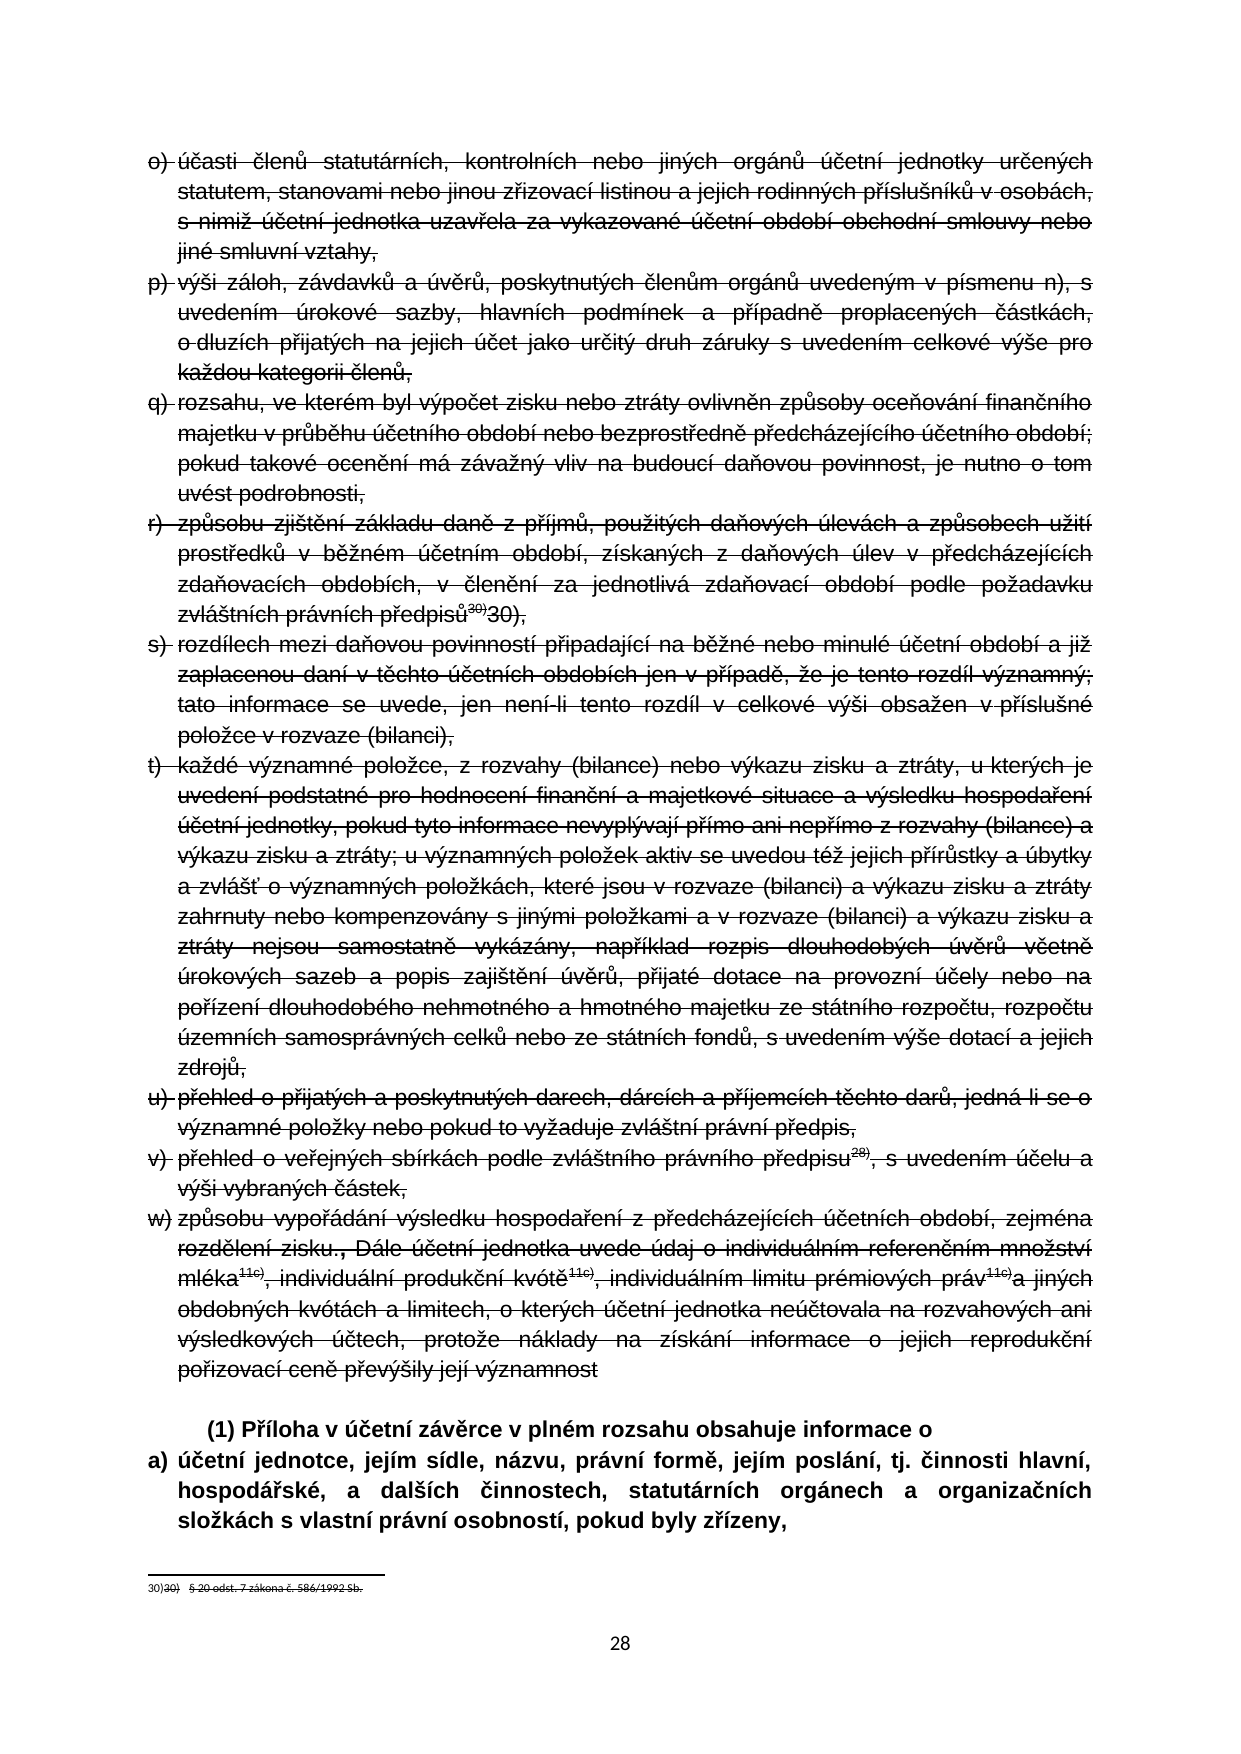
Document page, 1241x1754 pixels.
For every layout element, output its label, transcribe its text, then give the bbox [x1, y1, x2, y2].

list účasti členů statutárních, kontrolních nebo jiných orgánů účetní jednotky určených statutem, stanovami nebo jinou zřizovací listinou a jejich rodinných příslušníků v osobách, s nimiž účetní jednotka uzavřela za vykazované účetní období obchodní smlouvy nebo jiné smluvní vztahy, [148, 148, 1092, 265]
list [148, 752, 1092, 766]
list způsobu zjištění základu daně z příjmů, použitých daňových úlevách a způsobech užití prostředků v běžném účetním období, získaných z daňových úlev v předcházejících zdaňovacích obdobích, v členění za jednotlivá zdaňovací období podle požadavku zvláštních právních předpisů30), [148, 526, 1092, 627]
list každé významné položce, z rozvahy (bilance) nebo výkazu zisku a ztráty, u kterých je uvedení podstatné pro hodnocení finanční a majetkové situace a výsledku hospodaření účetní jednotky, pokud tyto informace nevyplývají přímo ani nepřímo z rozvahy (bilance) a výkazu zisku a ztráty; u významných položek aktiv se uvedou též jejich přírůstky a úbytky a zvlášť o významných položkách, které jsou v rozvaze (bilanci) a výkazu zisku a ztráty zahrnuty nebo kompenzovány s jinými položkami a v rozvaze (bilanci) a výkazu zisku a ztráty nejsou samostatně vykázány, například rozpis dlouhodobých úvěrů včetně úrokových sazeb a popis zajištění úvěrů, přijaté dotace na provozní účely nebo na pořízení dlouhodobého nehmotného a hmotného majetku ze státního rozpočtu, rozpočtu územních samosprávných celků nebo ze státních fondů, s uvedením výše dotací a jejich zdrojů, [148, 767, 1092, 1080]
list přehled o přijatých a poskytnutých darech, dárcích a příjemcích těchto darů, jedná-li se o významné položky nebo pokud to vyžaduje zvláštní právní předpis, [148, 1084, 1092, 1141]
list rozdílech mezi daňovou povinností připadající na běžné nebo minulé účetní období a již zaplacenou daní v těchto účetních obdobích jen v případě, že je tento rozdíl významný; tato informace se uvede, jen není-li tento rozdíl v celkové výši obsažen v příslušné položce v rozvaze (bilanci), [148, 631, 1092, 748]
list rozsahu, ve kterém byl výpočet zisku nebo ztráty ovlivněn způsoby oceňování finančního majetku v průběhu účetního období nebo bezprostředně předcházejícího účetního období; pokud takové ocenění má závažný vliv na budoucí daňovou povinnost, je nutno o tom uvést podrobnosti, [148, 389, 1092, 506]
list účetní jednotce, jejím sídle, názvu, právní formě, jejím poslání, tj. činnosti hlavní, hospodářské, a dalších činnostech, statutárních orgánech a organizačních složkách s vlastní právní osobností, pokud byly zřízeny, [148, 1447, 1092, 1533]
list výši záloh, závdavků a úvěrů, poskytnutých členům orgánů uvedeným v písmenu n), s uvedením úrokové sazby, hlavních podmínek a případně proplacených částkách, o dluzích přijatých na jejich účet jako určitý druh záruky s uvedením celkové výše pro každou kategorii členů, [148, 268, 1092, 386]
list přehled o veřejných sbírkách podle zvláštního právního předpisu28), s uvedením účelu a výši vybraných částek, [148, 1144, 1092, 1201]
text (1) Příloha v účetní závěrce v plném rozsahu obsahuje informace o [148, 1416, 1092, 1443]
list způsobu vypořádání výsledku hospodaření z předcházejících účetních období, zejména rozdělení zisku., Dále účetní jednotka uvede údaj o individuálním referenčním množství mléka11c), individuální produkční kvótě11c), individuálním limitu prémiových práv11c)a jiných obdobných kvótách a limitech, o kterých účetní jednotka neúčtovala na rozvahových ani výsledkových účtech, protože náklady na získání informace o jejich reprodukční pořizovací ceně převýšily její významnost [148, 1205, 1092, 1382]
